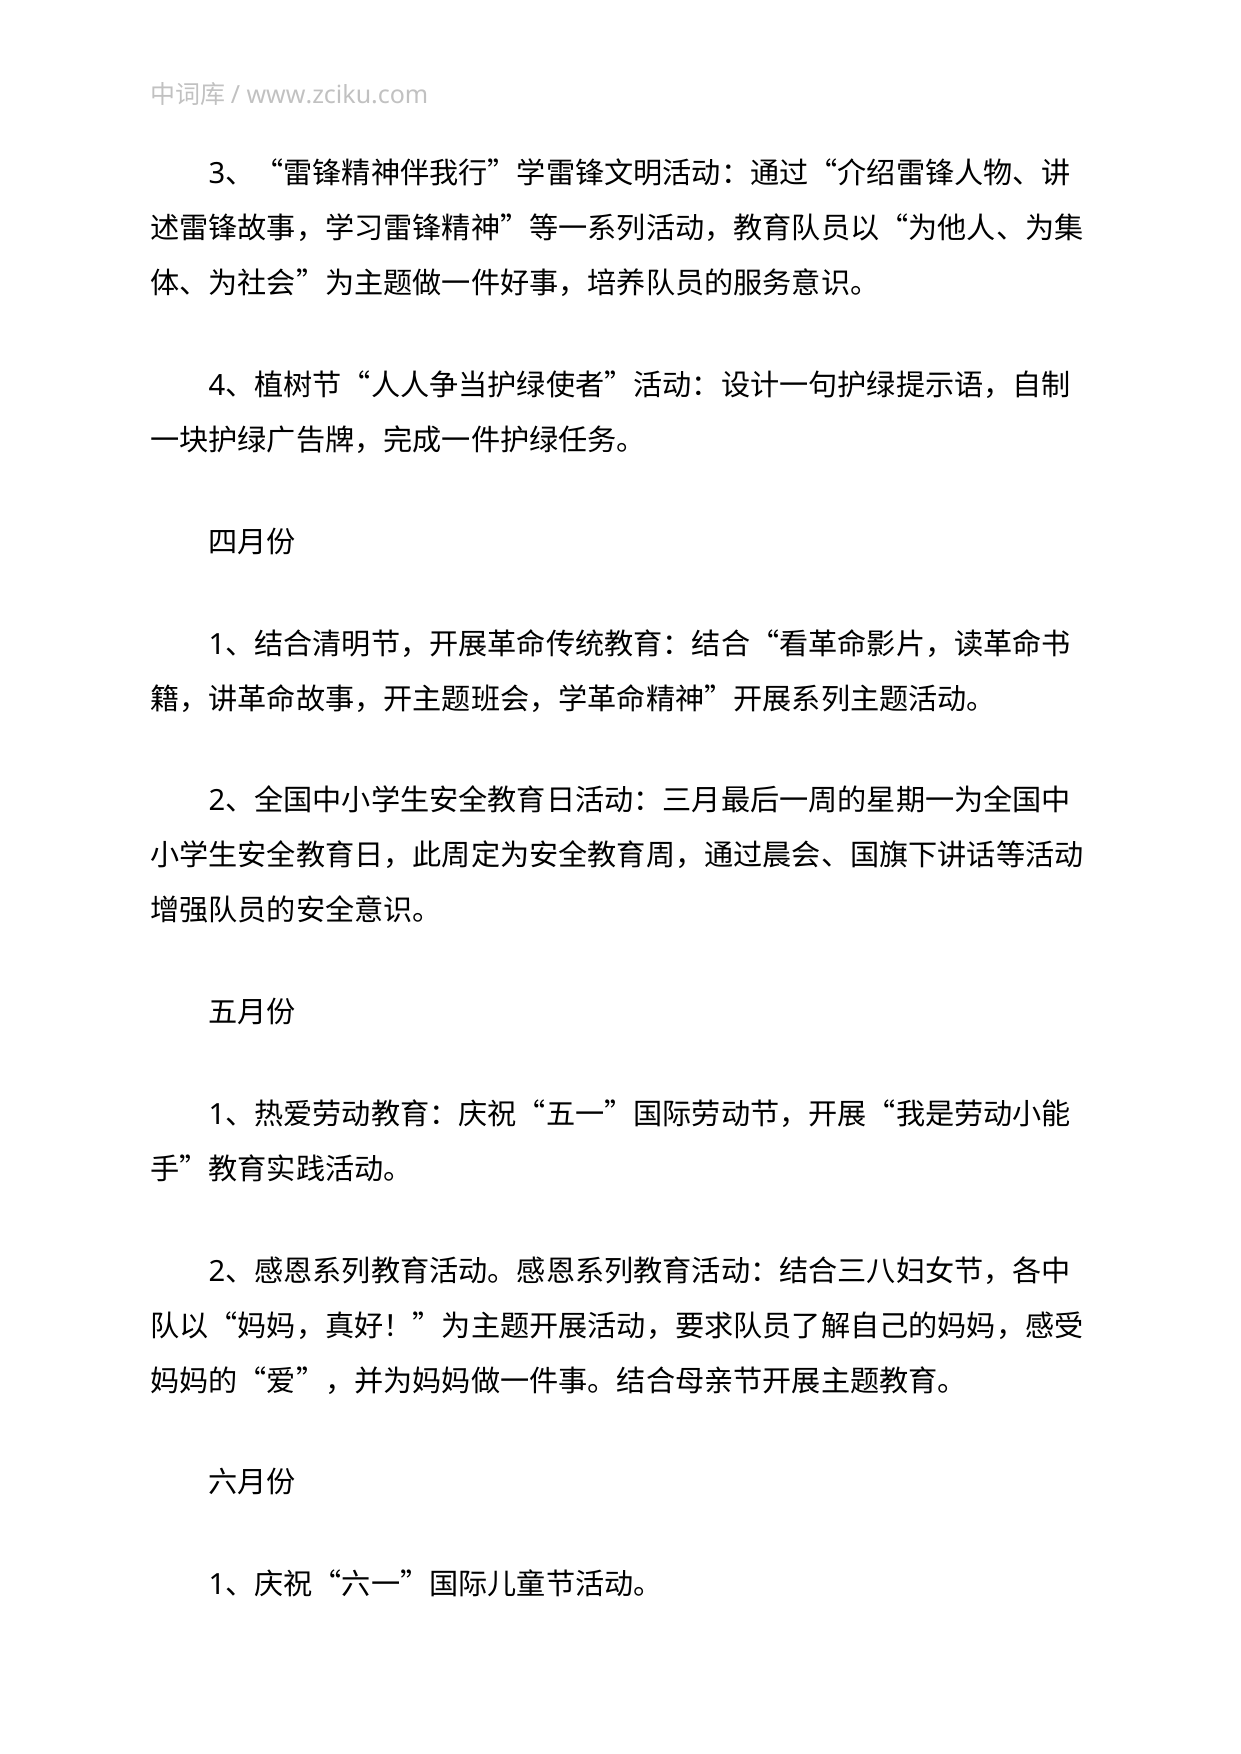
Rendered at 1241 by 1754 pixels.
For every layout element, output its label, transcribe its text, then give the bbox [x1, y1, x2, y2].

text 1、结合清明节，开展革命传统教育：结合“看革命影片，读革命书籍，讲革命故事，开主题班会，学革命精神”开展系列主题活动。 [150, 620, 1090, 717]
text 四月份 [150, 518, 1090, 561]
text 1、庆祝“六一”国际儿童节活动。 [150, 1561, 1090, 1603]
text 六月份 [150, 1459, 1090, 1501]
text 1、热爱劳动教育：庆祝“五一”国际劳动节，开展“我是劳动小能手”教育实践活动。 [150, 1090, 1090, 1188]
text 五月份 [150, 989, 1090, 1031]
text 2、全国中小学生安全教育日活动：三月最后一周的星期一为全国中小学生安全教育日，此周定为安全教育周，通过晨会、国旗下讲话等活动增强队员的安全意识。 [150, 777, 1090, 929]
text 3、“雷锋精神伴我行”学雷锋文明活动：通过“介绍雷锋人物、讲述雷锋故事，学习雷锋精神”等一系列活动，教育队员以“为他人、为集体、为社会”为主题做一件好事，培养队员的服务意识。 [150, 150, 1090, 302]
text 2、感恩系列教育活动。感恩系列教育活动：结合三八妇女节，各中队以“妈妈，真好！”为主题开展活动，要求队员了解自己的妈妈，感受妈妈的“爱”，并为妈妈做一件事。结合母亲节开展主题教育。 [150, 1247, 1090, 1399]
text 4、植树节“人人争当护绿使者”活动：设计一句护绿提示语，自制一块护绿广告牌，完成一件护绿任务。 [150, 362, 1090, 459]
